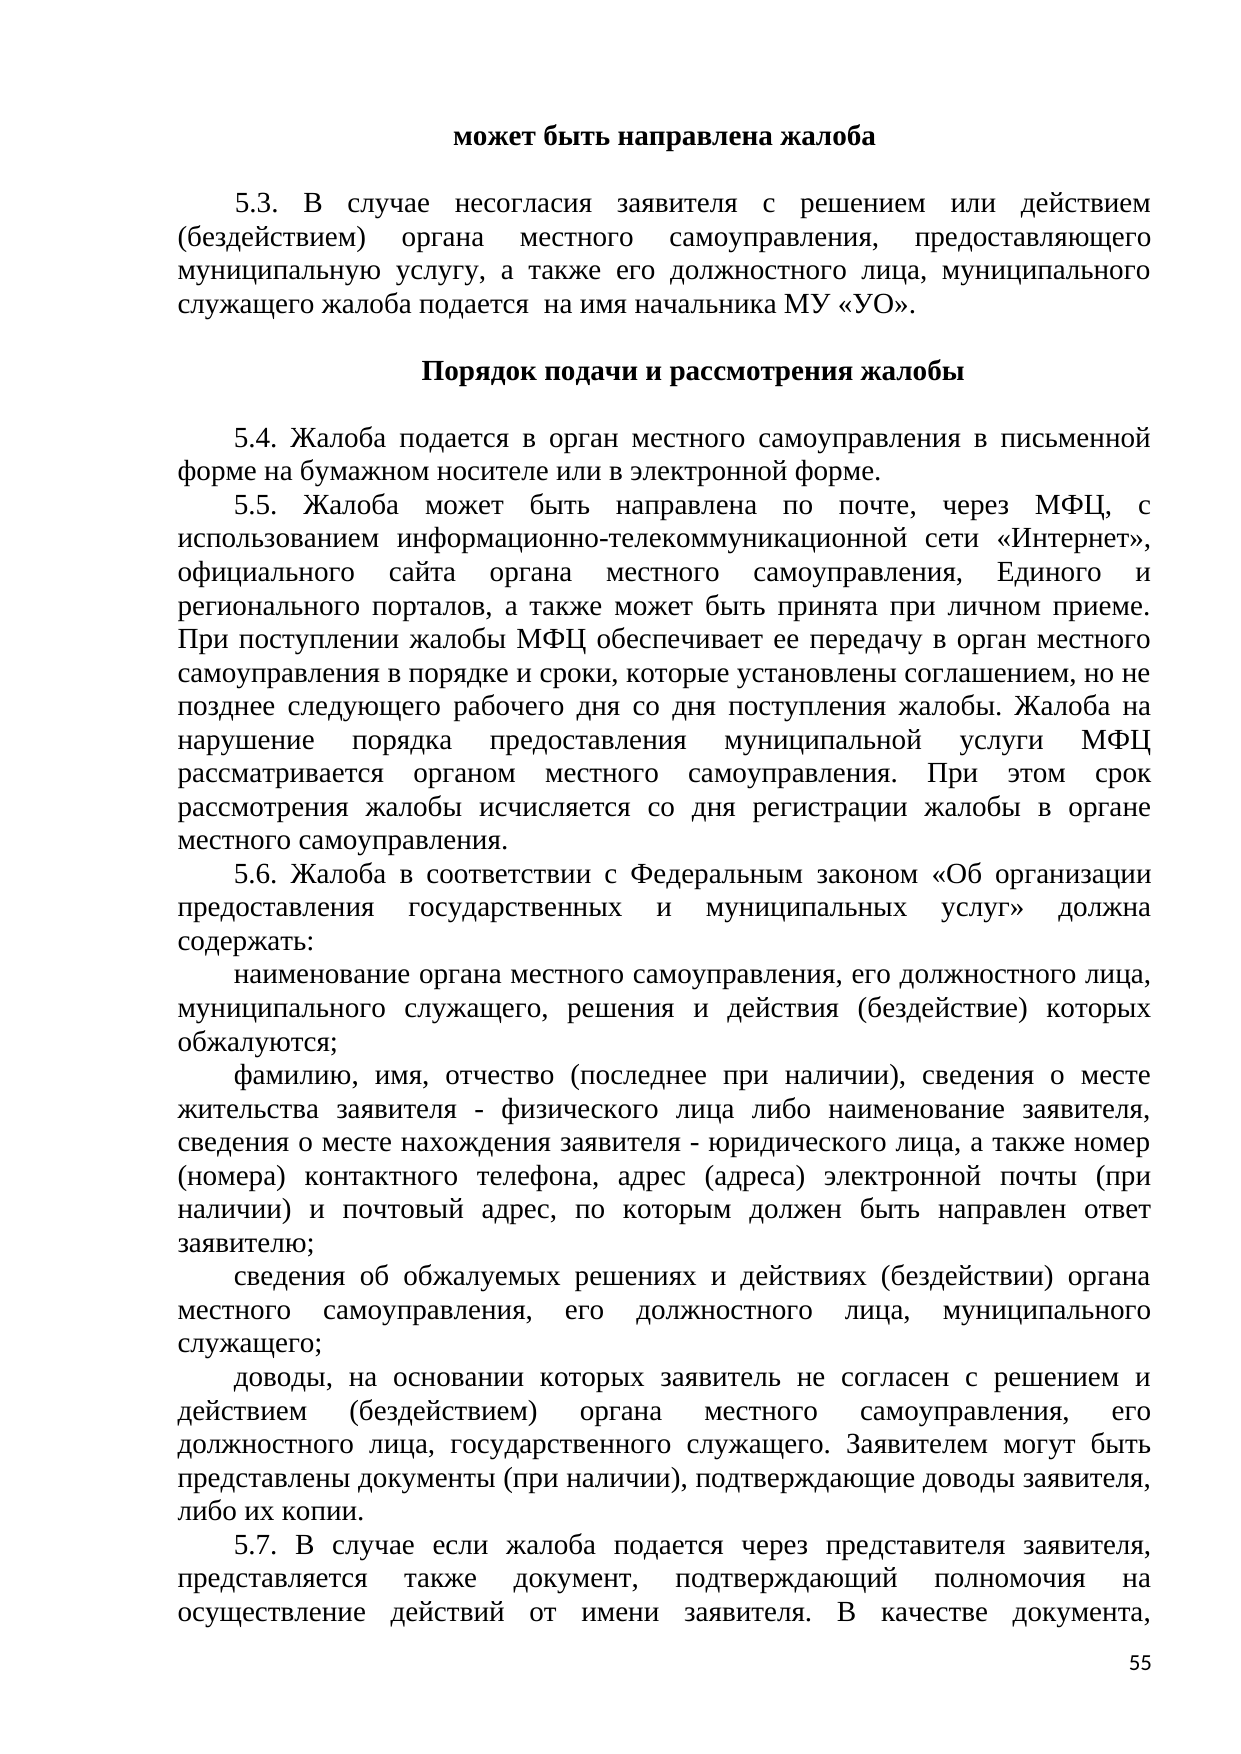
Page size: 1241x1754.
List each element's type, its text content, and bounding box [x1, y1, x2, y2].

text 5.5. Жалоба может быть направлена по почте, через МФЦ, с использованием информационно-телекоммуникационной сети «Интернет», официального сайта органа местного самоуправления, Единого и регионального порталов, а также может быть принята при личном приеме. При поступлении жалобы МФЦ обеспечивает ее передачу в орган местного самоуправления в порядке и сроки, которые установлены соглашением, но не позднее следующего рабочего дня со дня поступления жалобы. Жалоба на нарушение порядка предоставления муниципальной услуги МФЦ рассматривается органом местного самоуправления. При этом срок рассмотрения жалобы исчисляется со дня регистрации жалобы в органе местного самоуправления. [177, 487, 1152, 856]
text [177, 118, 1152, 152]
text 5.3. В случае несогласия заявителя с решением или действием (бездействием) органа местного самоуправления, предоставляющего муниципальную услугу, а также его должностного лица, муниципального служащего жалоба подается на имя начальника МУ «УО». [177, 185, 1152, 319]
text 5.6. Жалоба в соответствии с Федеральным законом «Об организации предоставления государственных и муниципальных услуг» должна содержать: [177, 856, 1152, 957]
text фамилию, имя, отчество (последнее при наличии), сведения о месте жительства заявителя - физического лица либо наименование заявителя, сведения о месте нахождения заявителя - юридического лица, а также номер (номера) контактного телефона, адрес (адреса) электронной почты (при наличии) и почтовый адрес, по которым должен быть направлен ответ заявителю; [177, 1057, 1152, 1258]
text Порядок подачи и рассмотрения жалобы [177, 353, 1152, 386]
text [177, 1527, 1152, 1627]
text наименование органа местного самоуправления, его должностного лица, муниципального служащего, решения и действия (бездействие) которых обжалуются; [177, 957, 1152, 1057]
text доводы, на основании которых заявитель не согласен с решением и действием (бездействием) органа местного самоуправления, его должностного лица, государственного служащего. Заявителем могут быть представлены документы (при наличии), подтверждающие доводы заявителя, либо их копии. [177, 1359, 1152, 1527]
text сведения об обжалуемых решениях и действиях (бездействии) органа местного самоуправления, его должностного лица, муниципального служащего; [177, 1258, 1152, 1359]
text 5.4. Жалоба подается в орган местного самоуправления в письменной форме на бумажном носителе или в электронной форме. [177, 420, 1152, 487]
